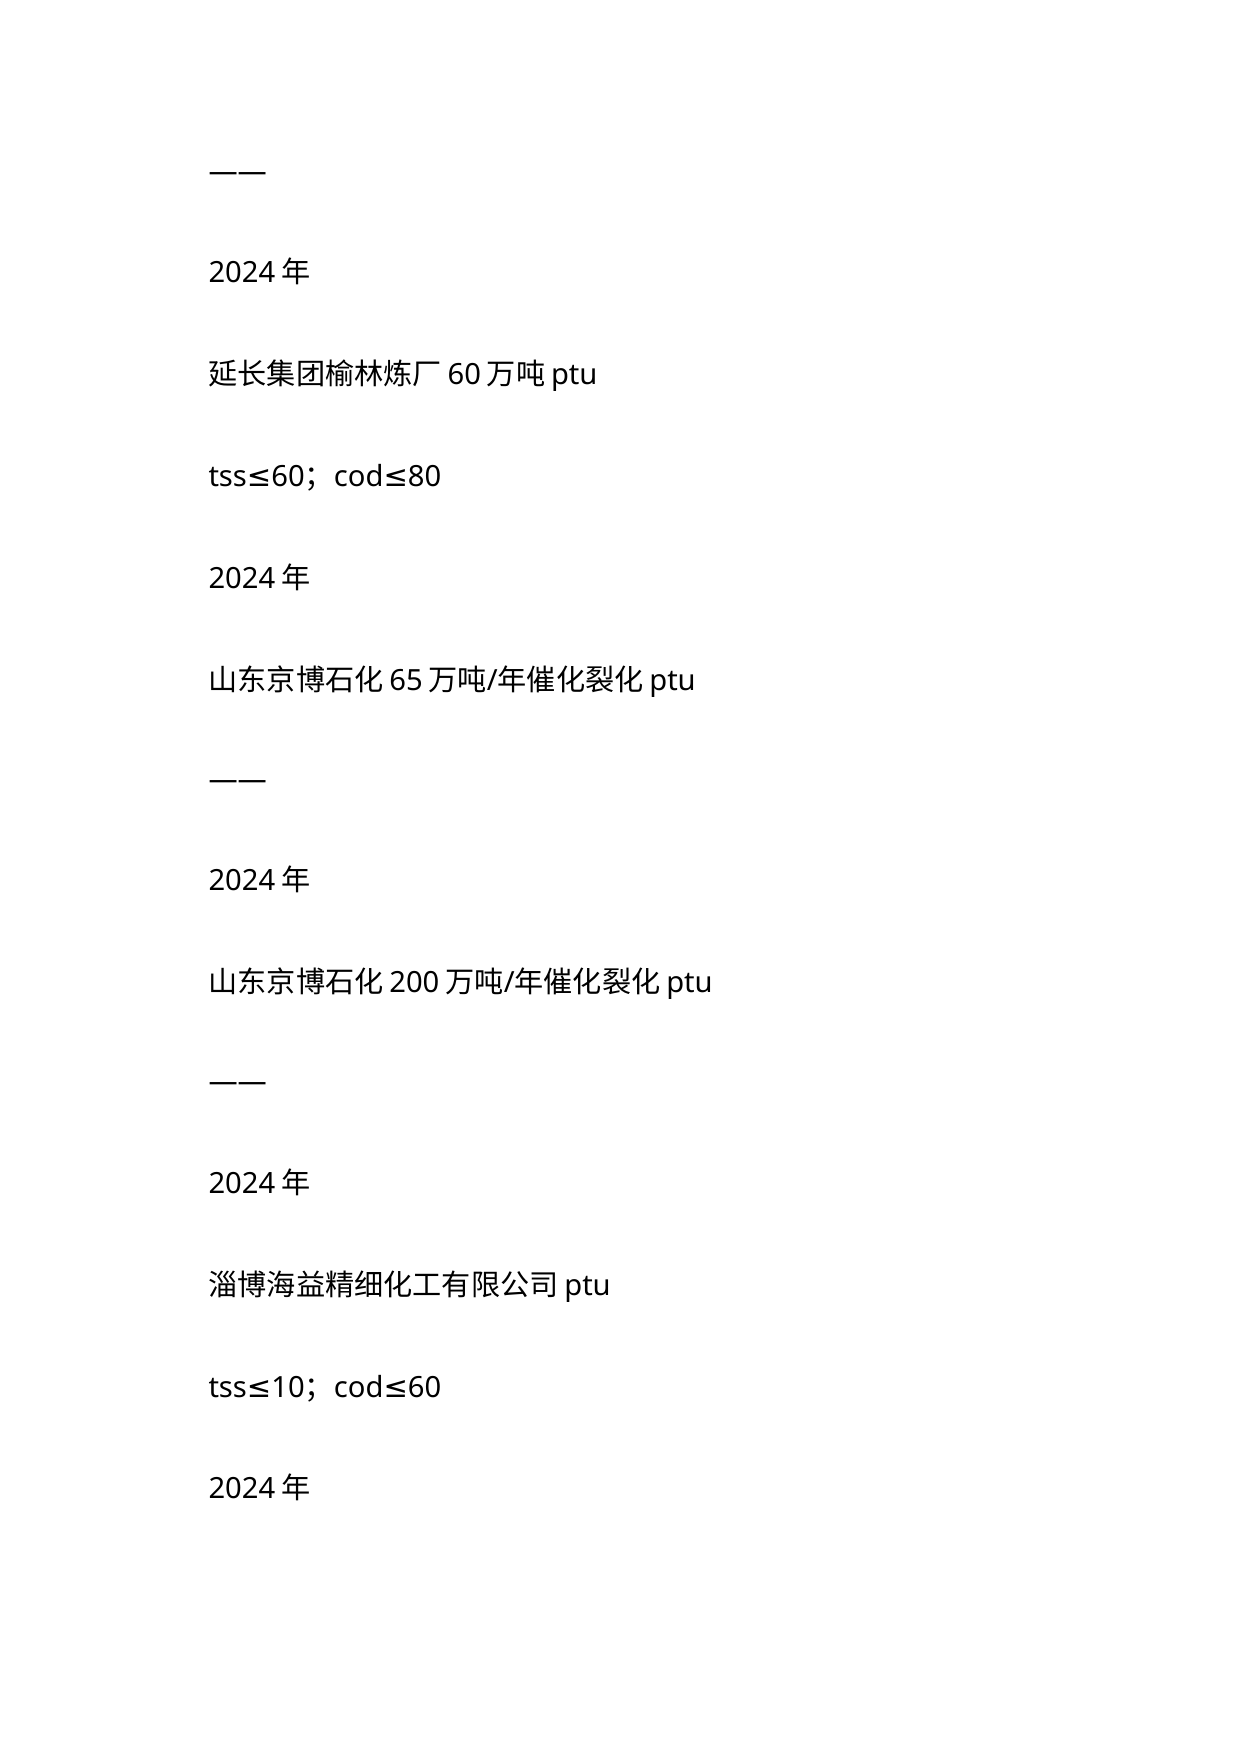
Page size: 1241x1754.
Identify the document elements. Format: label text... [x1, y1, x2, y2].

text —— [150, 1061, 1090, 1100]
text 山东京博石化65万吨/年催化裂化ptu [150, 656, 1090, 699]
text tss≤60；cod≤80 [150, 452, 1090, 495]
text —— [150, 758, 1090, 798]
text 2024年 [150, 1465, 1090, 1507]
text 淄博海益精细化工有限公司ptu [150, 1261, 1090, 1303]
text 2024年 [150, 248, 1090, 291]
text tss≤10；cod≤60 [150, 1363, 1090, 1406]
text 2024年 [150, 857, 1090, 899]
text —— [150, 150, 1090, 190]
text 延长集团榆林炼厂60万吨ptu [150, 350, 1090, 393]
text 山东京博石化200万吨/年催化裂化ptu [150, 959, 1090, 1001]
text 2024年 [150, 1159, 1090, 1202]
text 2024年 [150, 554, 1090, 597]
